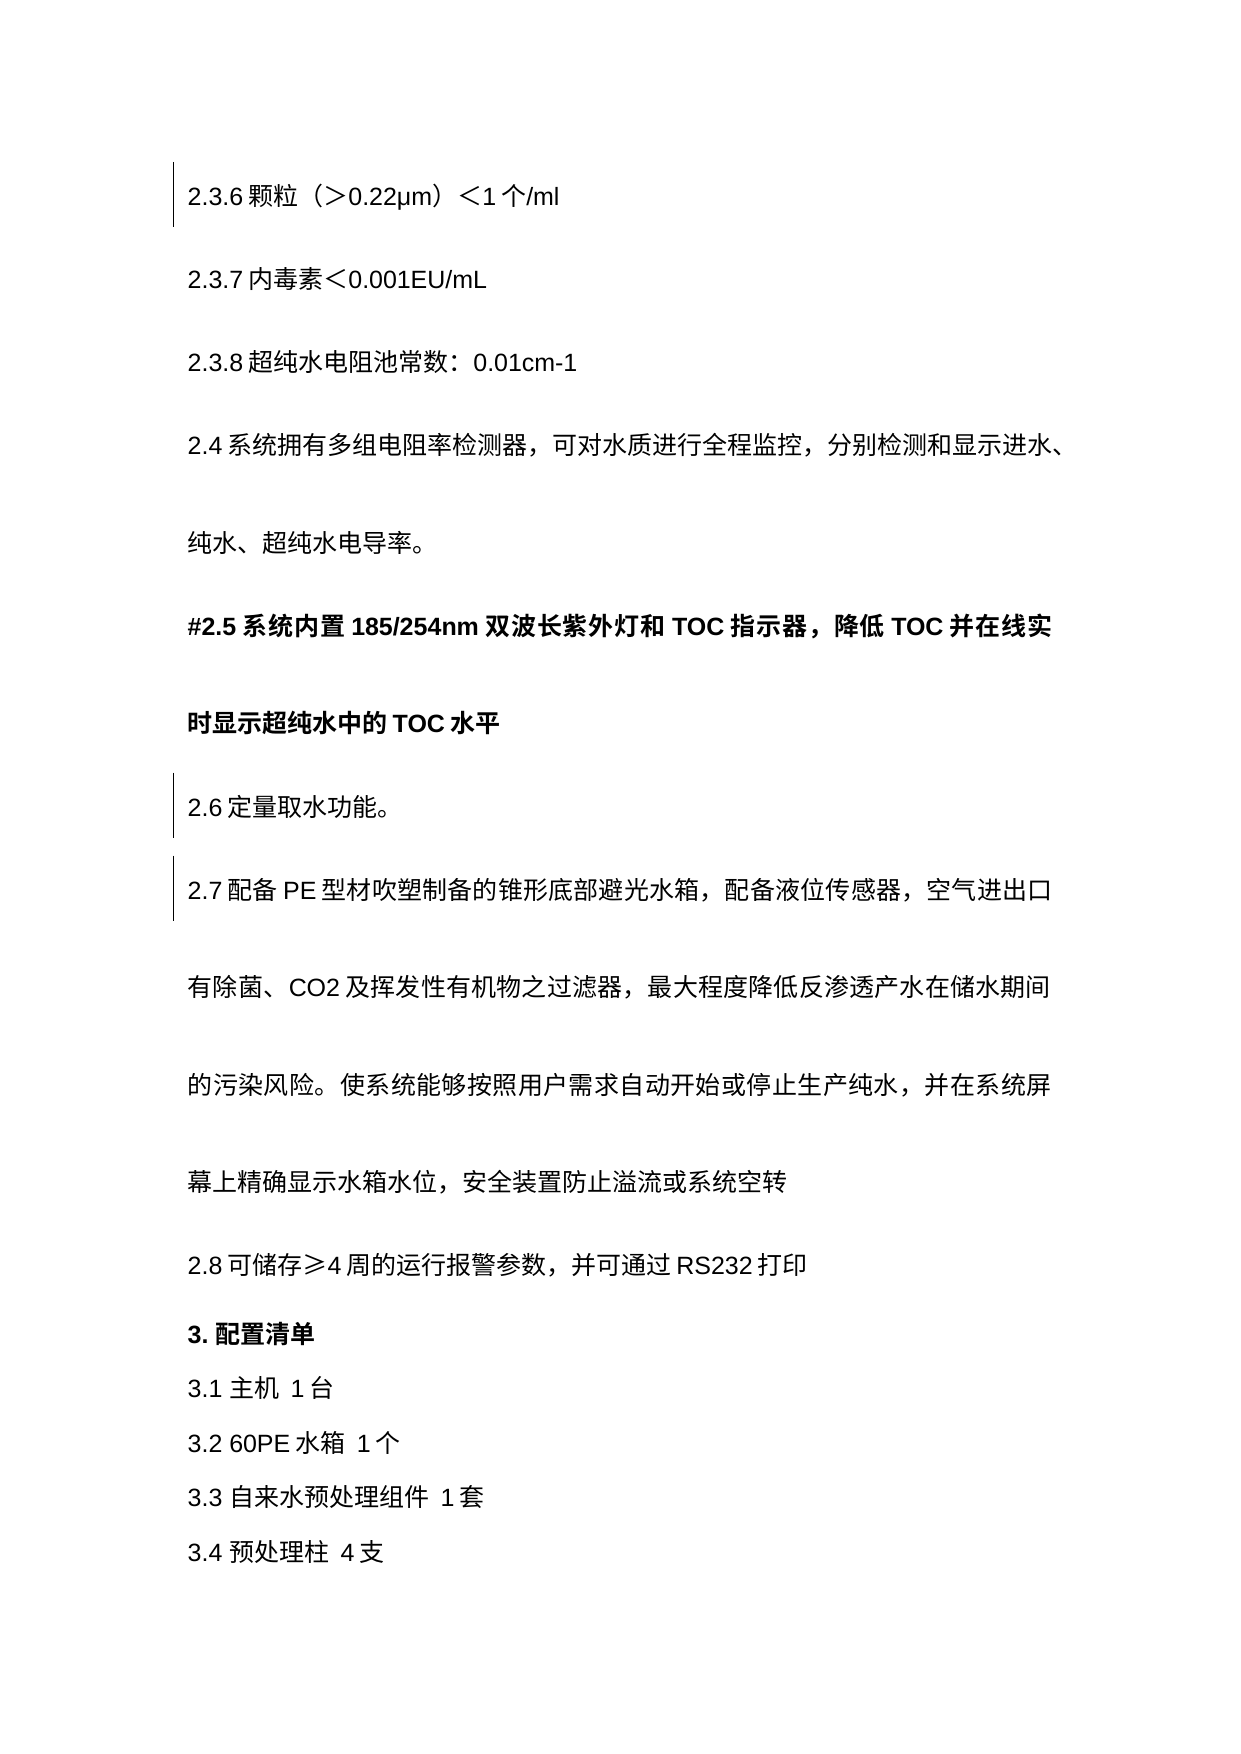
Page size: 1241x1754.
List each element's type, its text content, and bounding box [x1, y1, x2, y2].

text 3. 配置清单 [187, 1314, 1053, 1351]
text #2.5系统内置185/254nm双波长紫外灯和TOC指示器，降低TOC并在线实时显示超纯水中的TOC水平 [187, 592, 1053, 754]
text 2.3.8超纯水电阻池常数：0.01cm-1 [187, 328, 1053, 393]
text 2.4系统拥有多组电阻率检测器，可对水质进行全程监控，分别检测和显示进水、纯水、超纯水电导率。 [187, 411, 1053, 574]
text 2.7配备PE型材吹塑制备的锥形底部避光水箱，配备液位传感器，空气进出口有除菌、CO2及挥发性有机物之过滤器，最大程度降低反渗透产水在储水期间的污染风险。使系统能够按照用户需求自动开始或停止生产纯水，并在系统屏幕上精确显示水箱水位，安全装置防止溢流或系统空转 [187, 856, 1053, 1213]
text 3.4 预处理柱 4支 [187, 1532, 1053, 1568]
text 2.3.7内毒素＜0.001EU/mL [187, 245, 1053, 310]
text 3.2 60PE水箱 1个 [187, 1423, 1053, 1459]
text 2.8可储存≥4周的运行报警参数，并可通过RS232打印 [187, 1231, 1053, 1296]
text 3.1 主机 1台 [187, 1369, 1053, 1405]
text 2.3.6颗粒（＞0.22μm）＜1个/ml [187, 162, 1053, 227]
text 2.6定量取水功能。 [187, 773, 1053, 838]
text 3.3 自来水预处理组件 1套 [187, 1478, 1053, 1514]
